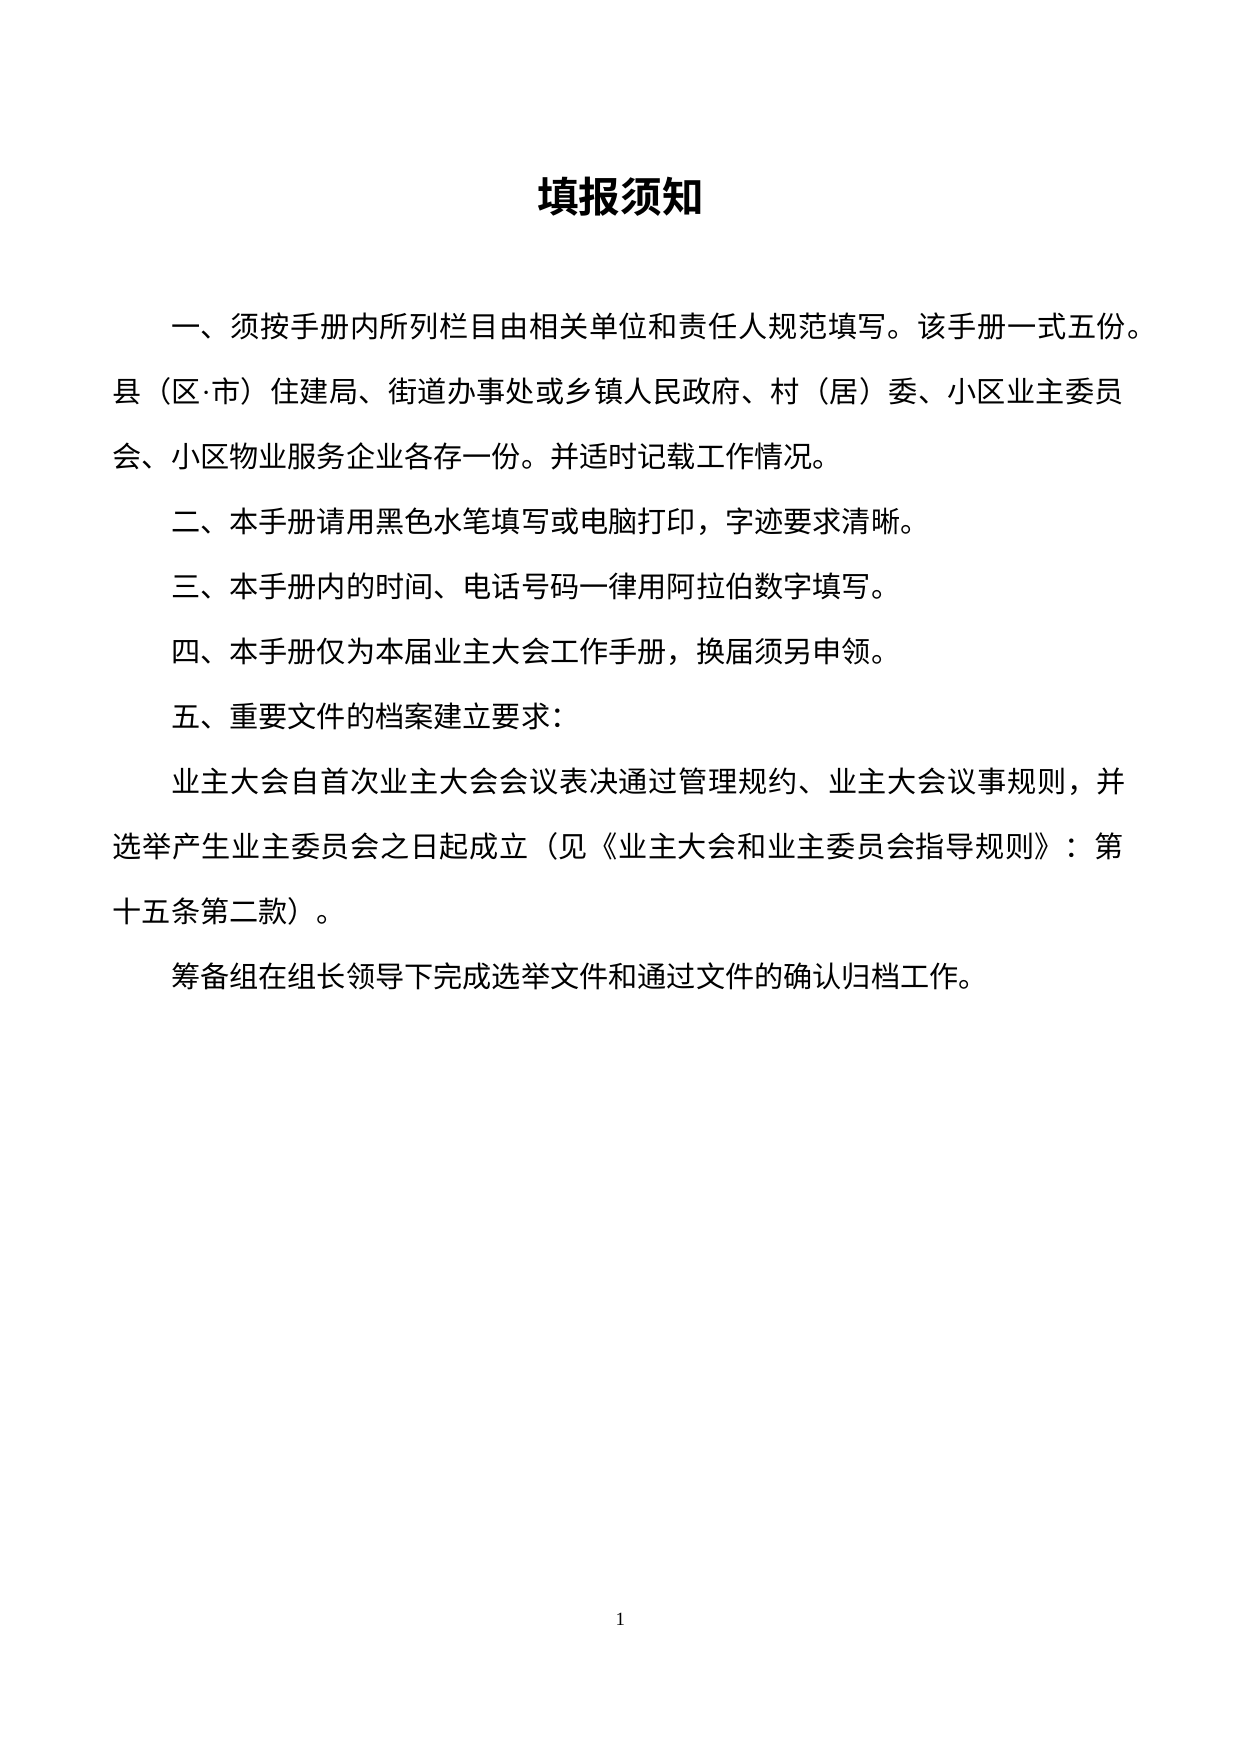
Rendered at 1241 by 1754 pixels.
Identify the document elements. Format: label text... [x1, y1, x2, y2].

text 筹备组在组长领导下完成选举文件和通过文件的确认归档工作。 [112, 942, 1128, 1007]
text 业主大会自首次业主大会会议表决通过管理规约、业主大会议事规则，并选举产生业主委员会之日起成立（见《业主大会和业主委员会指导规则》：第十五条第二款）。 [112, 747, 1128, 942]
text 五、重要文件的档案建立要求： [112, 682, 1128, 747]
text 二、本手册请用黑色水笔填写或电脑打印，字迹要求清晰。 [112, 487, 1128, 552]
text 四、本手册仅为本届业主大会工作手册，换届须另申领。 [112, 617, 1128, 682]
text 一、须按手册内所列栏目由相关单位和责任人规范填写。该手册一式五份。县（区·市）住建局、街道办事处或乡镇人民政府、村（居）委、小区业主委员会、小区物业服务企业各存一份。并适时记载工作情况。 [112, 292, 1128, 487]
text 三、本手册内的时间、电话号码一律用阿拉伯数字填写。 [112, 552, 1128, 617]
text 填报须知 [112, 162, 1128, 227]
